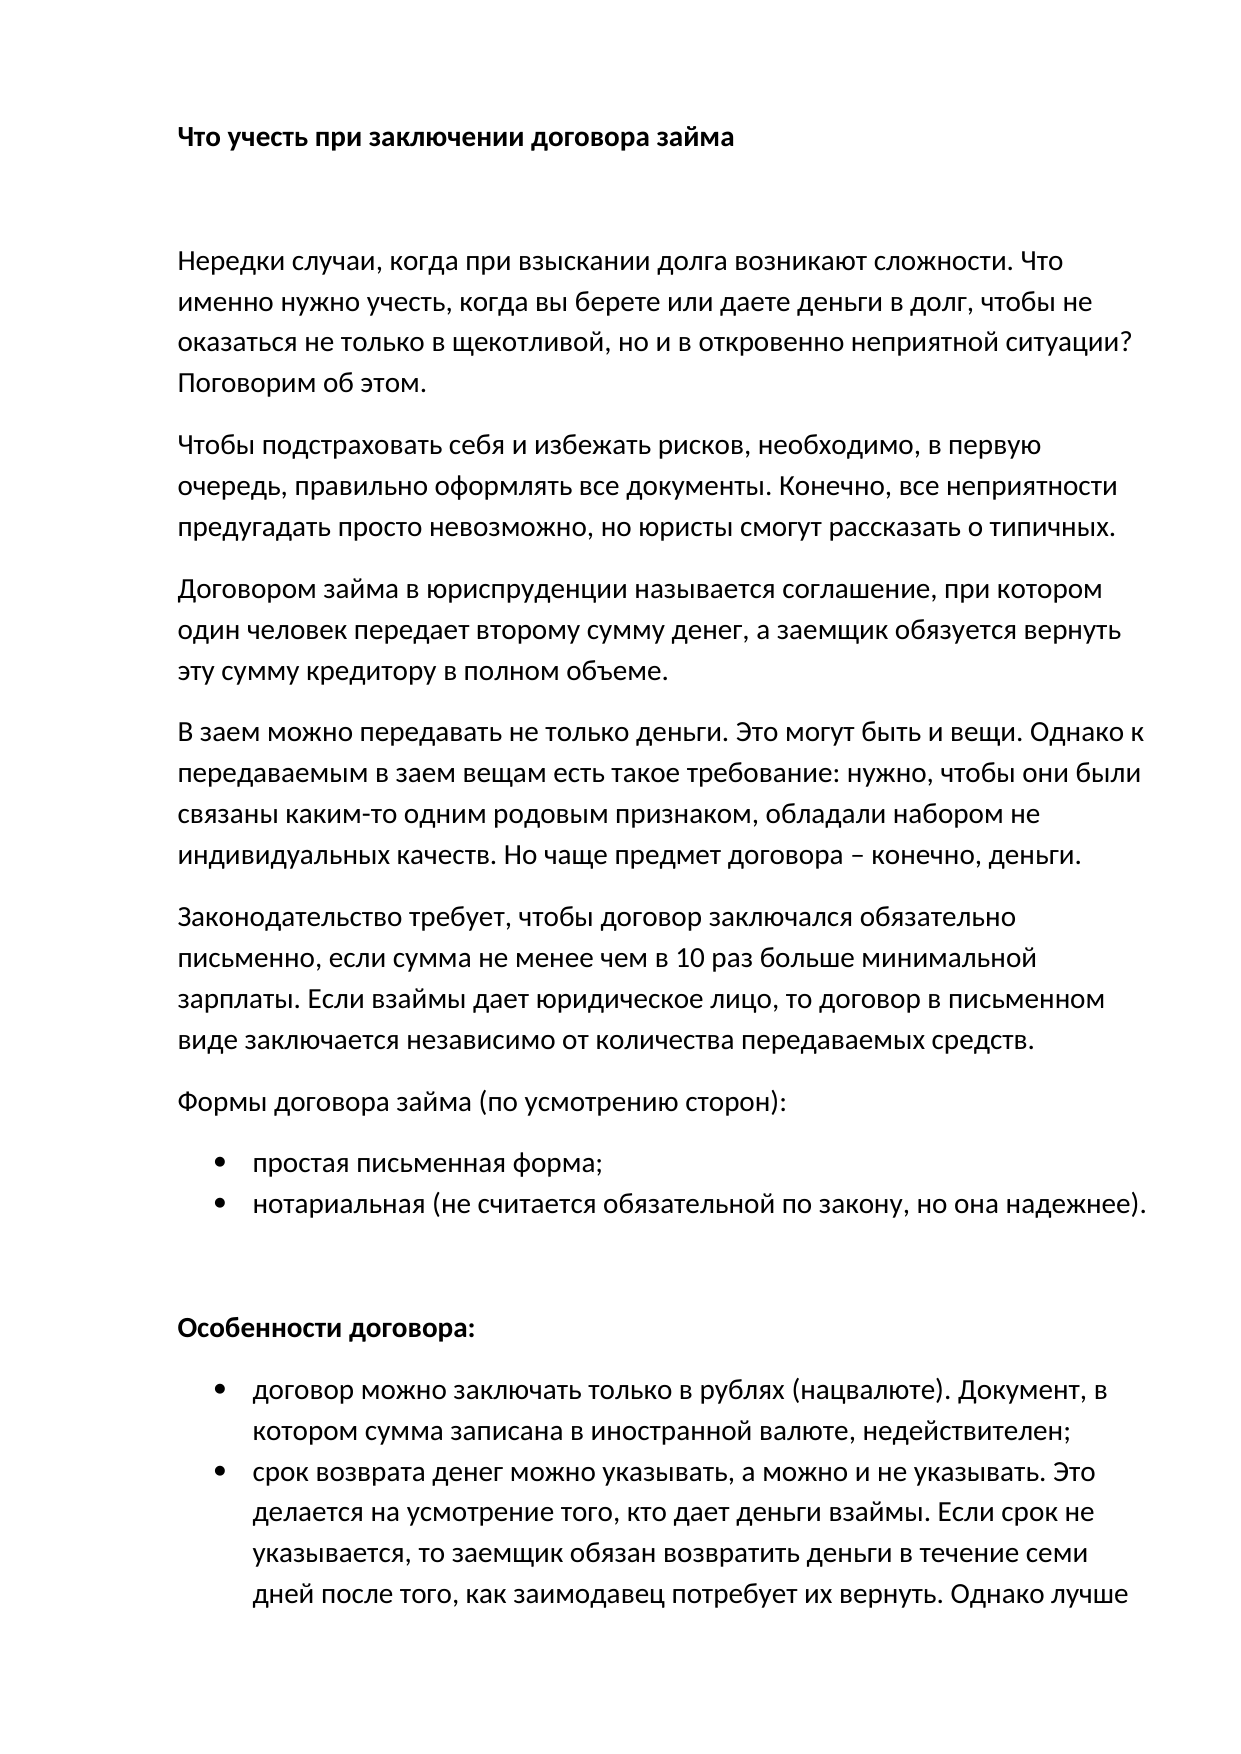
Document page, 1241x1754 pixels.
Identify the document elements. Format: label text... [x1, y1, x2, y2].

list договор можно заключать только в рублях (нацвалюте). Документ, в котором сумма записана в иностранной валюте, недействителен; [215, 1371, 1152, 1447]
text Договором займа в юриспруденции называется соглашение, при котором один человек передает второму сумму денег, а заемщик обязуется вернуть эту сумму кредитору в полном объеме. [177, 570, 1152, 687]
text Формы договора займа (по усмотрению сторон): [177, 1083, 1152, 1118]
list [215, 1453, 1152, 1611]
text Особенности договора: [177, 1309, 1152, 1344]
text Что учесть при заключении договора займа [177, 118, 1152, 154]
text Законодательство требует, чтобы договор заключался обязательно письменно, если сумма не менее чем в 10 раз больше минимальной зарплаты. Если взаймы дает юридическое лицо, то договор в письменном виде заключается независимо от количества передаваемых средств. [177, 898, 1152, 1057]
list простая письменная форма; [215, 1144, 1152, 1180]
list нотариальная (не считается обязательной по закону, но она надежнее). [215, 1185, 1152, 1221]
text Нередки случаи, когда при взыскании долга возникают сложности. Что именно нужно учесть, когда вы берете или даете деньги в долг, чтобы не оказаться не только в щекотливой, но и в откровенно неприятной ситуации? Поговорим об этом. [177, 242, 1152, 400]
text В заем можно передавать не только деньги. Это могут быть и вещи. Однако к передаваемым в заем вещам есть такое требование: нужно, чтобы они были связаны каким-то одним родовым признаком, обладали набором не индивидуальных качеств. Но чаще предмет договора – конечно, деньги. [177, 713, 1152, 872]
text Чтобы подстраховать себя и избежать рисков, необходимо, в первую очередь, правильно оформлять все документы. Конечно, все неприятности предугадать просто невозможно, но юристы смогут рассказать о типичных. [177, 426, 1152, 544]
